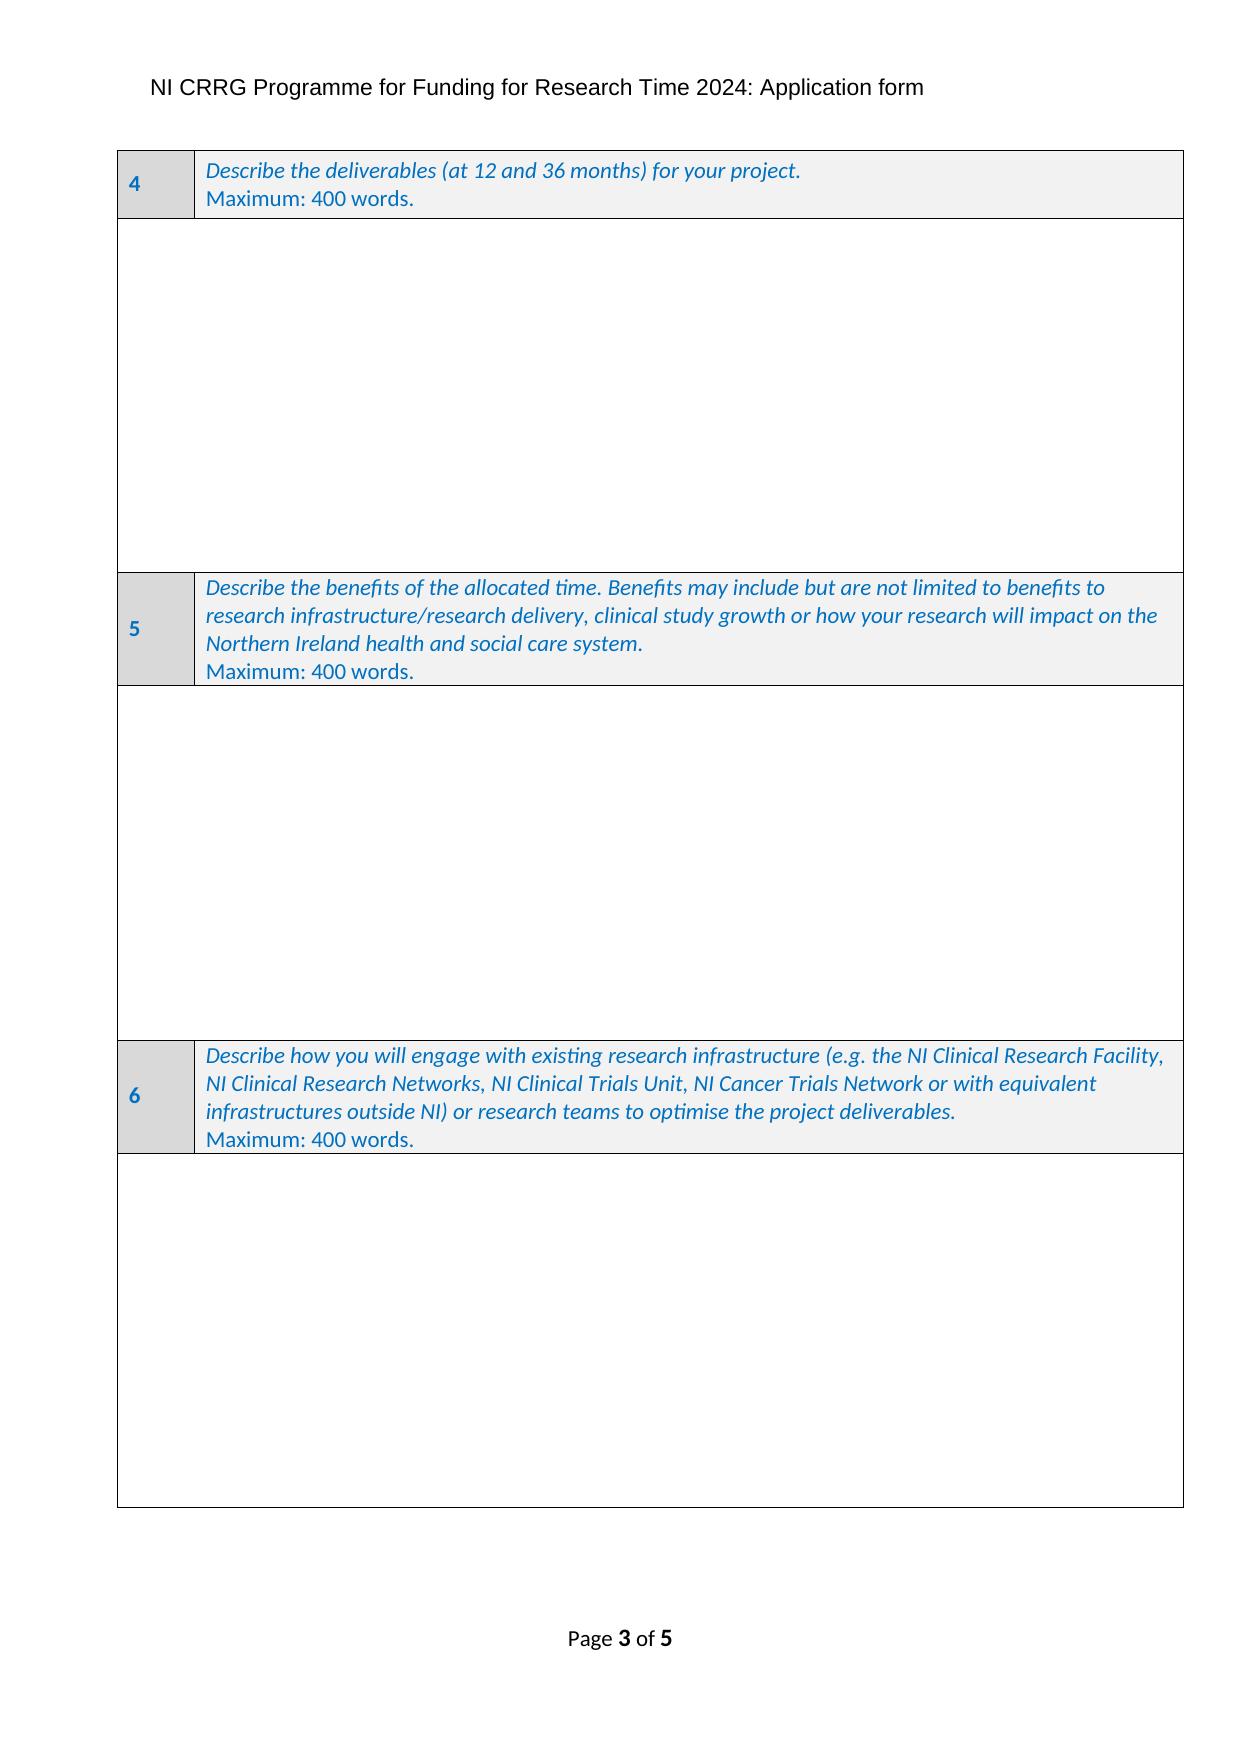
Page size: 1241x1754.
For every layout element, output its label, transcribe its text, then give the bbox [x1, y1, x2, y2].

table_cell 6 [118, 1041, 194, 1153]
table_cell [118, 219, 1183, 572]
table_header Describe the deliverables (at 12 and 36 months) for your project. Maximum: 400 words. [195, 151, 1183, 218]
table_cell Describe how you will engage with existing research infrastructure (e.g. the NI Clinical Research Facility, NI Clinical Research Networks, NI Clinical Trials Unit, NI Cancer Trials Network or with equivalent infrastructures outside NI) or research teams to optimise the project deliverables. Maximum: 400 words. [195, 1041, 1183, 1153]
table_cell 5 [118, 573, 194, 685]
table_cell Describe the benefits of the allocated time. Benefits may include but are not limited to benefits to research infrastructure/research delivery, clinical study growth or how your research will impact on the Northern Ireland health and social care system. Maximum: 400 words. [195, 573, 1183, 685]
table_header 4 [118, 151, 194, 218]
table_cell [118, 1154, 1183, 1507]
table_cell [118, 686, 1183, 1040]
